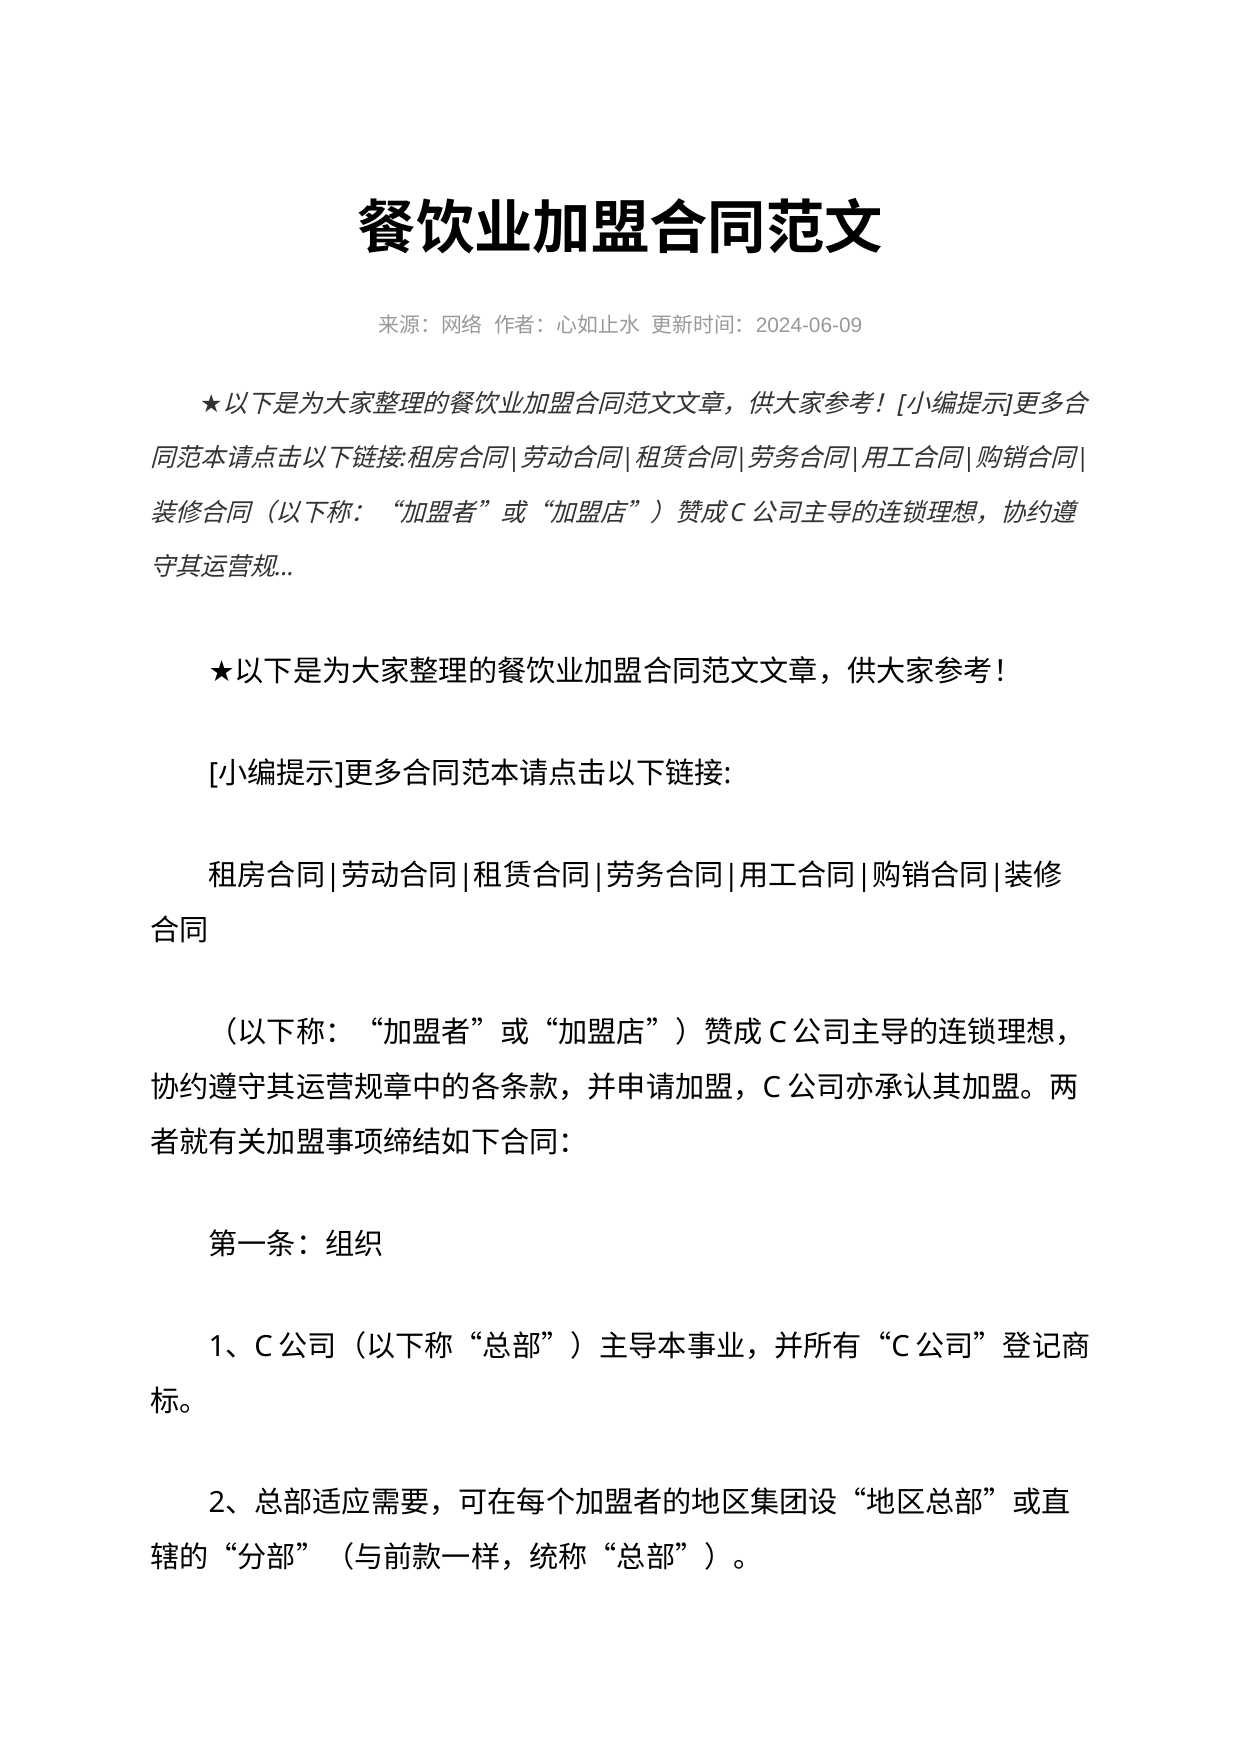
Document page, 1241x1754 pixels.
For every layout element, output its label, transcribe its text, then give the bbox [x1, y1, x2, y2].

text 第一条：组织 [150, 1220, 1090, 1263]
text [小编提示]更多合同范本请点击以下链接: [150, 750, 1090, 792]
text 租房合同|劳动合同|租赁合同|劳务合同|用工合同|购销合同|装修合同 [150, 852, 1090, 949]
text 1、C公司（以下称“总部”）主导本事业，并所有“C公司”登记商标。 [150, 1322, 1090, 1419]
text （以下称：“加盟者”或“加盟店”）赞成C公司主导的连锁理想，协约遵守其运营规章中的各条款，并申请加盟，C公司亦承认其加盟。两者就有关加盟事项缔结如下合同： [150, 1008, 1090, 1161]
text ★以下是为大家整理的餐饮业加盟合同范文文章，供大家参考！ [150, 648, 1090, 690]
subtitle 餐饮业加盟合同范文 [150, 181, 1090, 266]
text 2、总部适应需要，可在每个加盟者的地区集团设“地区总部”或直辖的“分部”（与前款一样，统称“总部”）。 [150, 1479, 1090, 1576]
text ★以下是为大家整理的餐饮业加盟合同范文文章，供大家参考！[小编提示]更多合同范本请点击以下链接:租房合同|劳动合同|租赁合同|劳务合同|用工合同|购销合同|装修合同（以下称：“加盟者”或“加盟店”）赞成C公司主导的连锁理想，协约遵守其运营规... [150, 383, 1090, 583]
text 来源：网络 作者：心如止水 更新时间：2024-06-09 [150, 313, 1090, 337]
